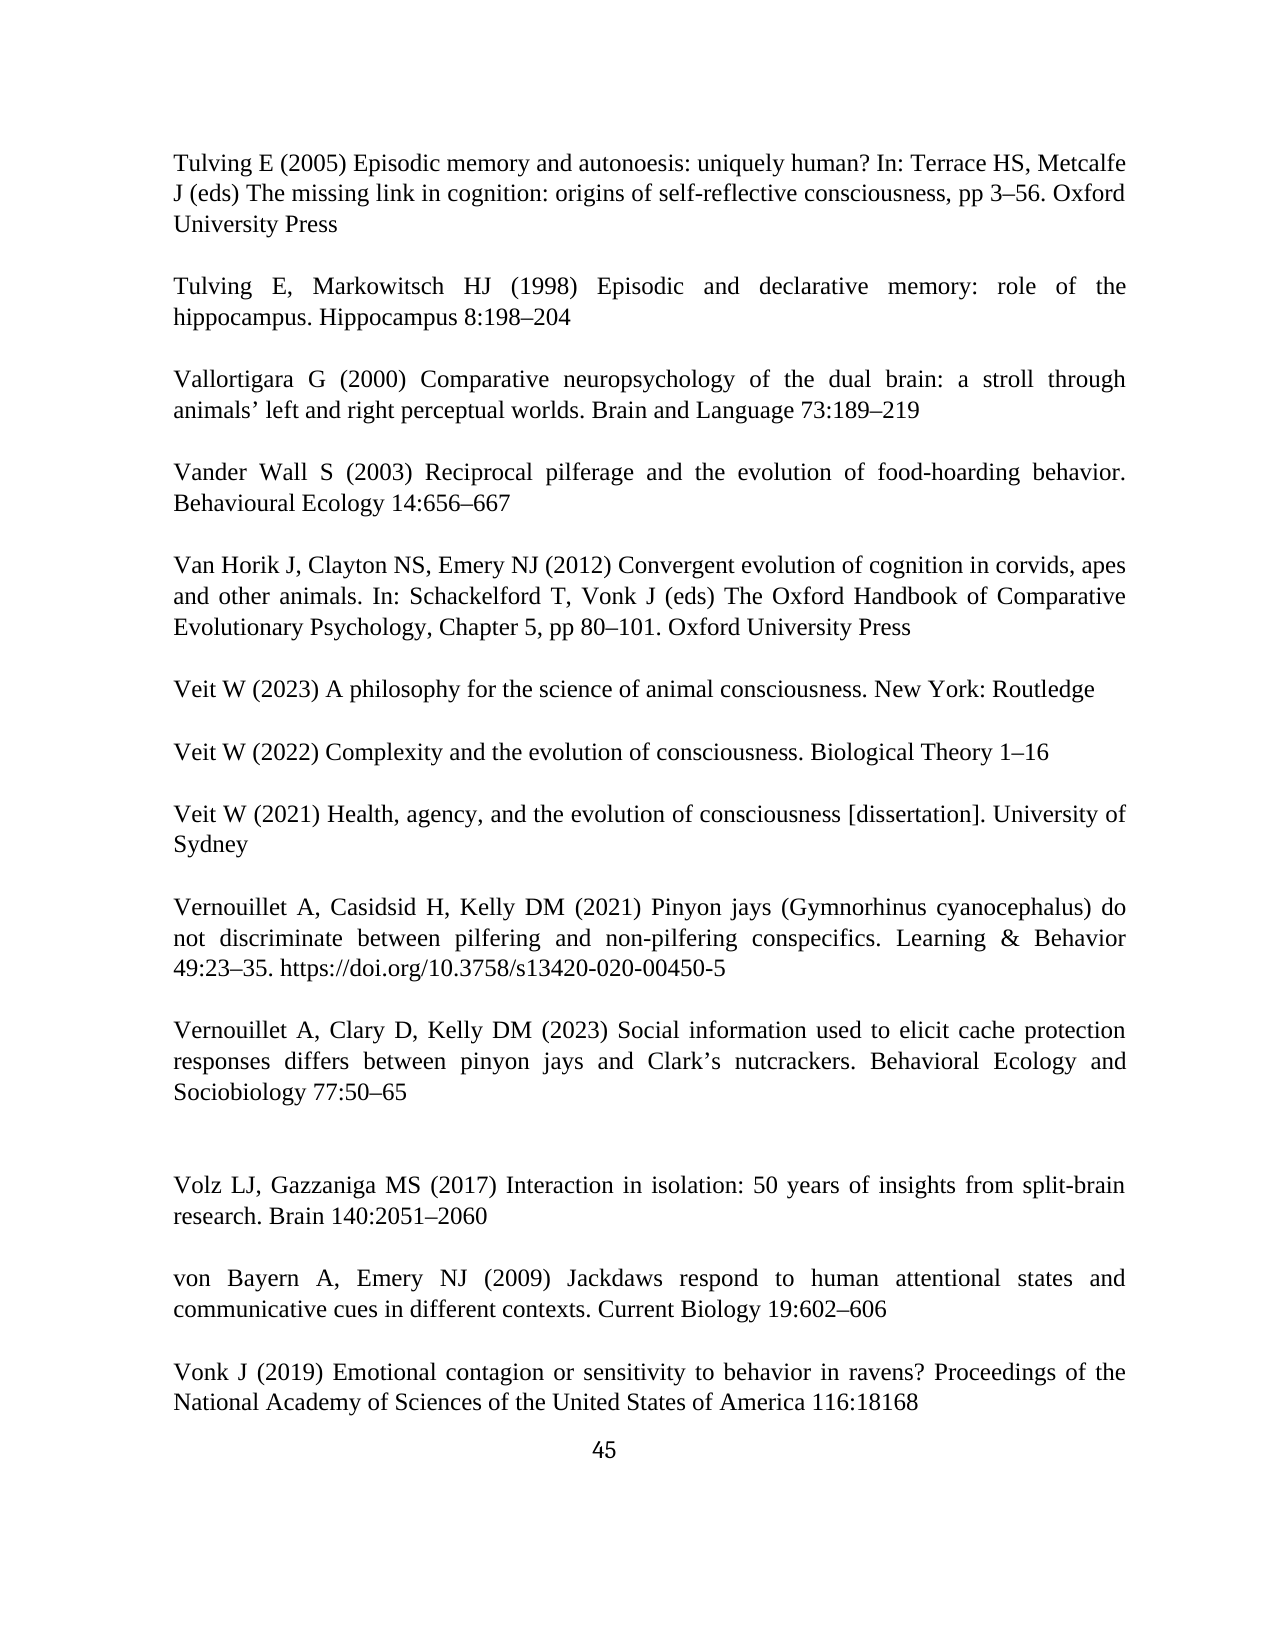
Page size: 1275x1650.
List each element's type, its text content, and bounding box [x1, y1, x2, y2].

text Volz LJ, Gazzaniga MS (2017) Interaction in isolation: 50 years of insights from split‐brain research. Brain 140:2051–2060 [173, 1171, 1127, 1230]
text von Bayern A, Emery NJ (2009) Jackdaws respond to human attentional states and communicative cues in different contexts. Current Biology 19:602–606 [173, 1263, 1127, 1323]
text Vernouillet A, Clary D, Kelly DM (2023) Social information used to elicit cache protection responses differs between pinyon jays and Clark’s nutcrackers. Behavioral Ecology and Sociobiology 77:50–65 [173, 1016, 1127, 1106]
text Tulving E (2005) Episodic memory and autonoesis: uniquely human? In: Terrace HS, Metcalfe J (eds) The missing link in cognition: origins of self‐reflective consciousness, pp 3–56. Oxford University Press [173, 148, 1127, 238]
text Vonk J (2019) Emotional contagion or sensitivity to behavior in ravens? Proceedings of the National Academy of Sciences of the United States of America 116:18168 [173, 1357, 1127, 1416]
text Tulving E, Markowitsch HJ (1998) Episodic and declarative memory: role of the hippocampus. Hippocampus 8:198–204 [173, 271, 1127, 331]
text Veit W (2022) Complexity and the evolution of consciousness. Biological Theory 1–16 [173, 737, 1127, 765]
text Veit W (2023) A philosophy for the science of animal consciousness. New York: Routledge [173, 674, 1127, 703]
text Vernouillet A, Casidsid H, Kelly DM (2021) Pinyon jays (Gymnorhinus cyanocephalus) do not discriminate between pilfering and non‐pilfering conspecifics. Learning & Behavior 49:23–35. https://doi.org/10.3758/s13420-020-00450-5 [173, 892, 1127, 982]
text Vander Wall S (2003) Reciprocal pilferage and the evolution of food‐hoarding behavior. Behavioural Ecology 14:656–667 [173, 457, 1127, 517]
text Vallortigara G (2000) Comparative neuropsychology of the dual brain: a stroll through animals’ left and right perceptual worlds. Brain and Language 73:189–219 [173, 364, 1127, 424]
text Van Horik J, Clayton NS, Emery NJ (2012) Convergent evolution of cognition in corvids, apes and other animals. In: Schackelford T, Vonk J (eds) The Oxford Handbook of Comparative Evolutionary Psychology, Chapter 5, pp 80–101. Oxford University Press [173, 551, 1127, 641]
text Veit W (2021) Health, agency, and the evolution of consciousness [dissertation]. University of Sydney [173, 799, 1127, 858]
